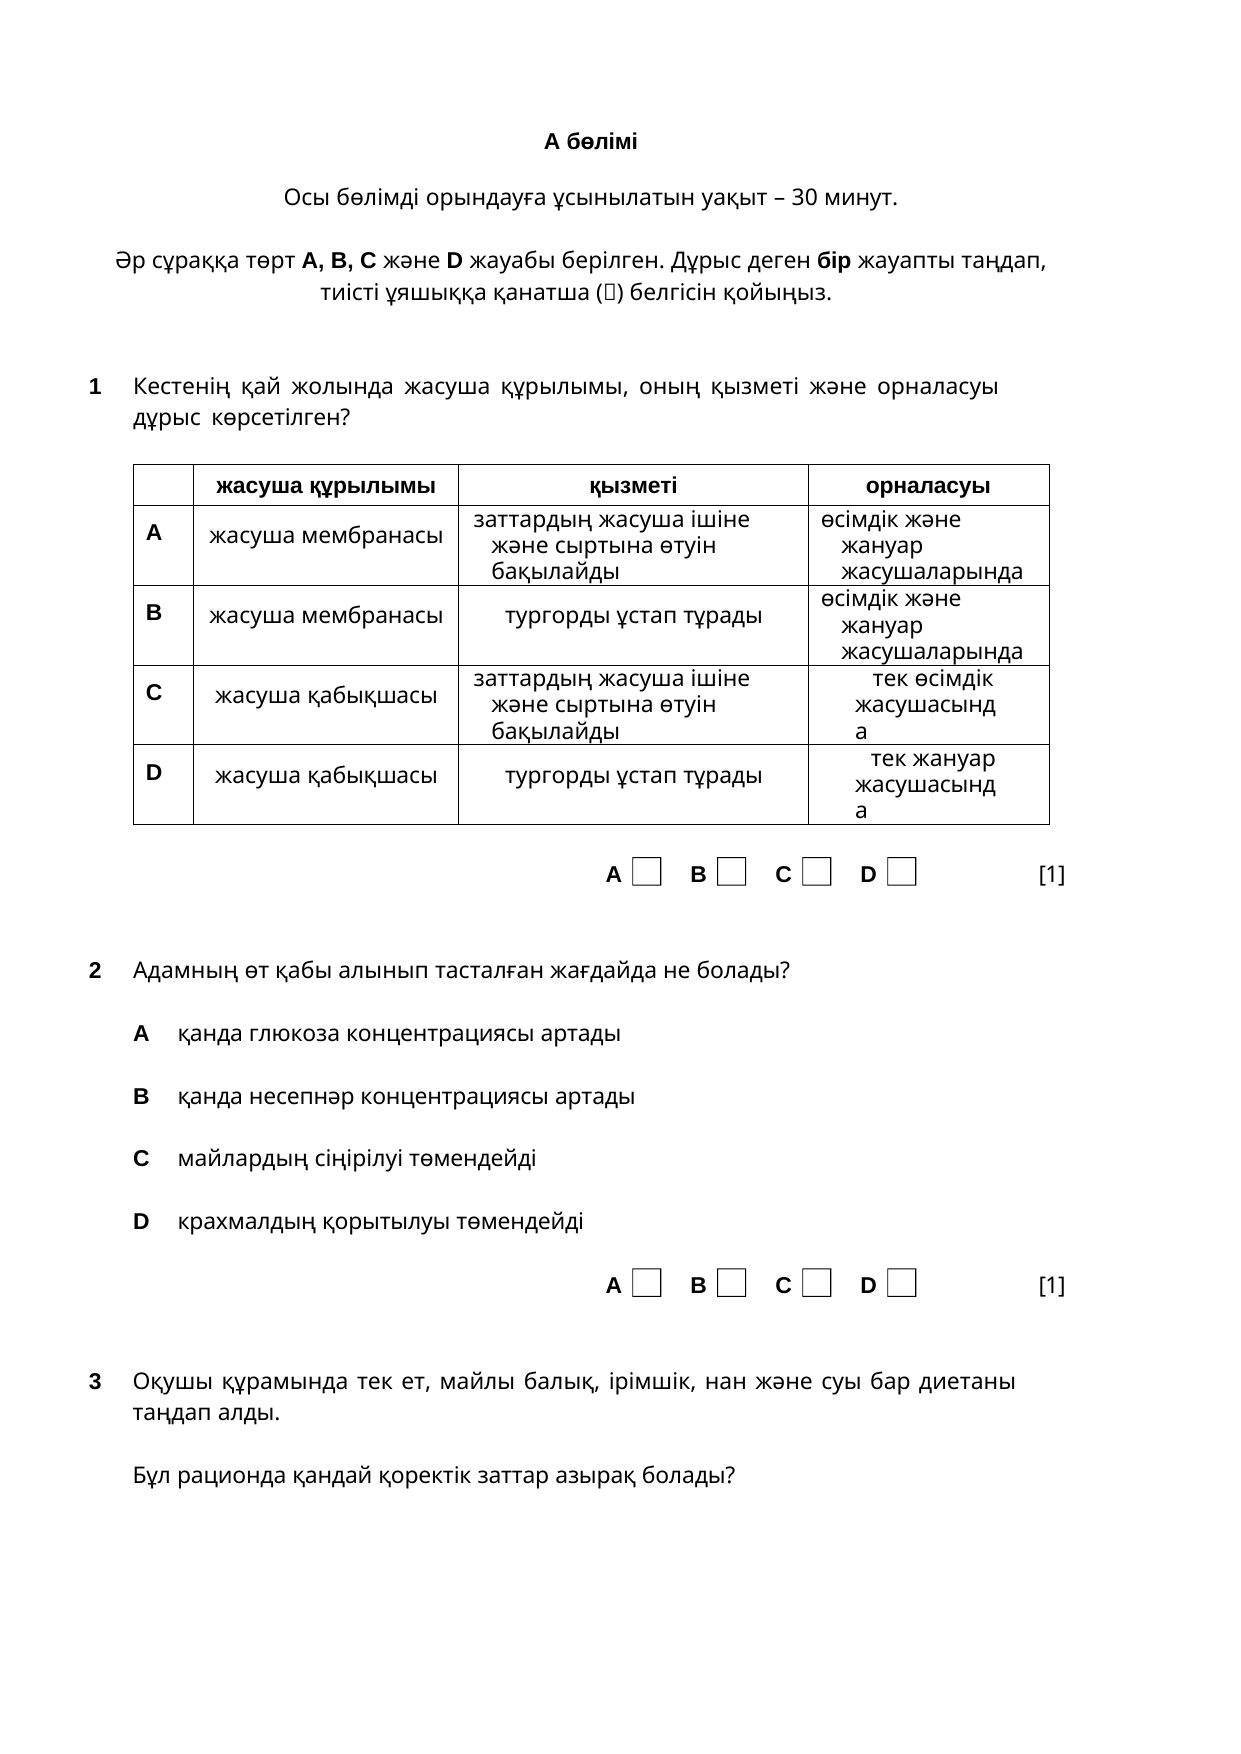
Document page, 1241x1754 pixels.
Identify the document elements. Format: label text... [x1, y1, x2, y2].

table_cell D [134, 745, 193, 824]
text A B C D [1] [605, 858, 1178, 889]
table_cell тургорды ұстап тұрады [459, 745, 808, 824]
table_cell өсімдік және жануар жасушаларында [809, 506, 1049, 585]
table_cell тургорды ұстап тұрады [459, 586, 808, 664]
table_cell жасуша мембранасы [194, 586, 458, 664]
list крахмалдың қорытылуы төмендейді [133, 1205, 1178, 1237]
table_cell C [134, 666, 193, 744]
list майлардың сіңірілуі төмендейді [133, 1142, 1178, 1174]
list Адамның өт қабы алынып тасталған жағдайда не болады? [88, 954, 1178, 985]
list Оқушы құрамында тек ет, майлы балық, ірімшік, нан және суы бар диетаны таңдап алды. [88, 1365, 1063, 1427]
table_header жасуша құрылымы [194, 465, 458, 505]
list қанда несепнәр концентрациясы артады [133, 1079, 1178, 1111]
table_cell B [134, 586, 193, 664]
list қанда глюкоза концентрациясы артады [133, 1017, 1178, 1048]
table_cell заттардың жасуша ішіне және сыртына өтуін бақылайды [459, 666, 808, 744]
table_header [134, 465, 193, 505]
table_cell заттардың жасуша ішіне және сыртына өтуін бақылайды [459, 506, 808, 585]
table_cell тек өсімдік жасушасында [809, 666, 1049, 744]
subtitle A бөлімі [14, 129, 1167, 155]
table_cell жасуша мембранасы [194, 506, 458, 585]
text A B C D [1] [605, 1269, 1178, 1301]
table_header қызметі [459, 465, 808, 505]
text Осы бөлімді орындауға ұсынылатын уақыт – 30 минут. [14, 181, 1167, 212]
table_cell өсімдік және жануар жасушаларында [809, 586, 1049, 664]
table_header орналасуы [809, 465, 1049, 505]
text Бұл рационда қандай қоректік заттар азырақ болады? [132, 1459, 1178, 1491]
table_cell жасуша қабықшасы [194, 745, 458, 824]
table_cell жасуша қабықшасы [194, 666, 458, 744]
list Кестенің қай жолында жасуша құрылымы, оның қызметі және орналасуы дұрыс көрсетілген? [88, 370, 1064, 432]
table_cell A [134, 506, 193, 585]
table_cell тек жануар жасушасында [809, 745, 1049, 824]
text Әр сұраққа төрт A, B, C және D жауабы берілген. Дұрыс деген бір жауапты таңдап, тиісті ұяшыққа қанатша () белгісін қойыңыз. [115, 244, 1056, 307]
